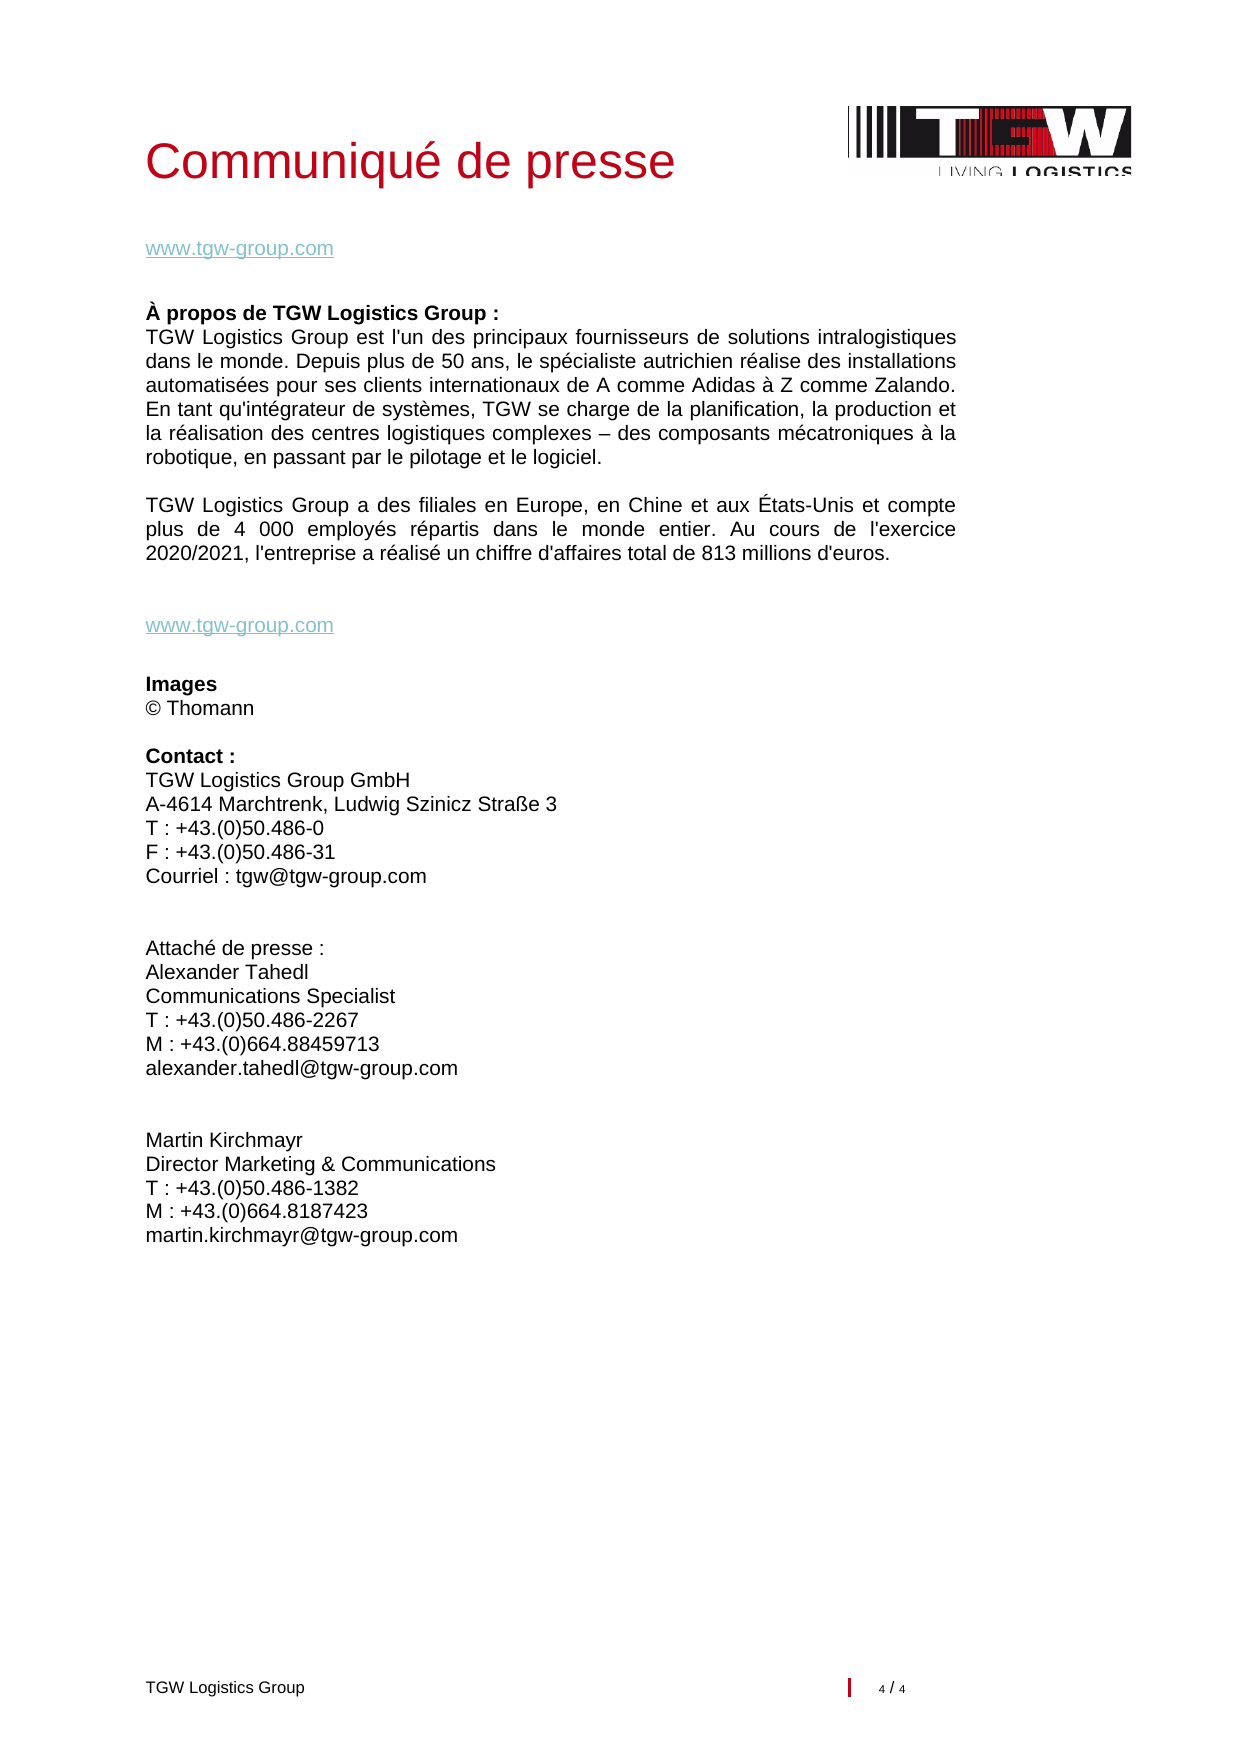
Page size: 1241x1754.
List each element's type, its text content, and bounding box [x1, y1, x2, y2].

text Images [145, 672, 957, 696]
text T : +43.(0)50.486-0 [145, 816, 957, 840]
text © Thomann [145, 696, 957, 720]
text Martin Kirchmayr [145, 1127, 957, 1151]
text TGW Logistics Group a des filiales en Europe, en Chine et aux États-Unis et compte plus de 4 000 employés répartis dans le monde entier. Au cours de l'exercice 2020/2021, l'entreprise a réalisé un chiffre d'affaires total de 813 millions d'euros. [145, 493, 957, 564]
text Alexander Tahedl [145, 960, 957, 984]
text Courriel : tgw@tgw-group.com [145, 864, 957, 888]
text Communications Specialist [145, 984, 957, 1008]
text M : +43.(0)664.8187423 [145, 1199, 957, 1223]
text T : +43.(0)50.486-1382 [145, 1175, 957, 1199]
text TGW Logistics Group est l'un des principaux fournisseurs de solutions intralogistiques dans le monde. Depuis plus de 50 ans, le spécialiste autrichien réalise des installations automatisées pour ses clients internationaux de A comme Adidas à Z comme Zalando. En tant qu'intégrateur de systèmes, TGW se charge de la planification, la production et la réalisation des centres logistiques complexes – des composants mécatroniques à la robotique, en passant par le pilotage et le logiciel. [145, 325, 957, 469]
text À propos de TGW Logistics Group : [145, 301, 957, 325]
text Attaché de presse : [145, 936, 957, 960]
text A-4614 Marchtrenk, Ludwig Szinicz Straße 3 [145, 792, 957, 816]
text www.tgw-group.com [145, 612, 957, 636]
text T : +43.(0)50.486-2267 [145, 1008, 957, 1032]
text TGW Logistics Group GmbH [145, 768, 957, 792]
text F : +43.(0)50.486-31 [145, 840, 957, 864]
text Contact : [145, 744, 957, 768]
text alexander.tahedl@tgw-group.com [145, 1056, 957, 1079]
text Director Marketing & Communications [145, 1151, 957, 1175]
picture [846, 106, 1132, 176]
text martin.kirchmayr@tgw-group.com [145, 1223, 957, 1247]
text www.tgw-group.com [145, 236, 957, 260]
text M : +43.(0)664.88459713 [145, 1032, 957, 1056]
